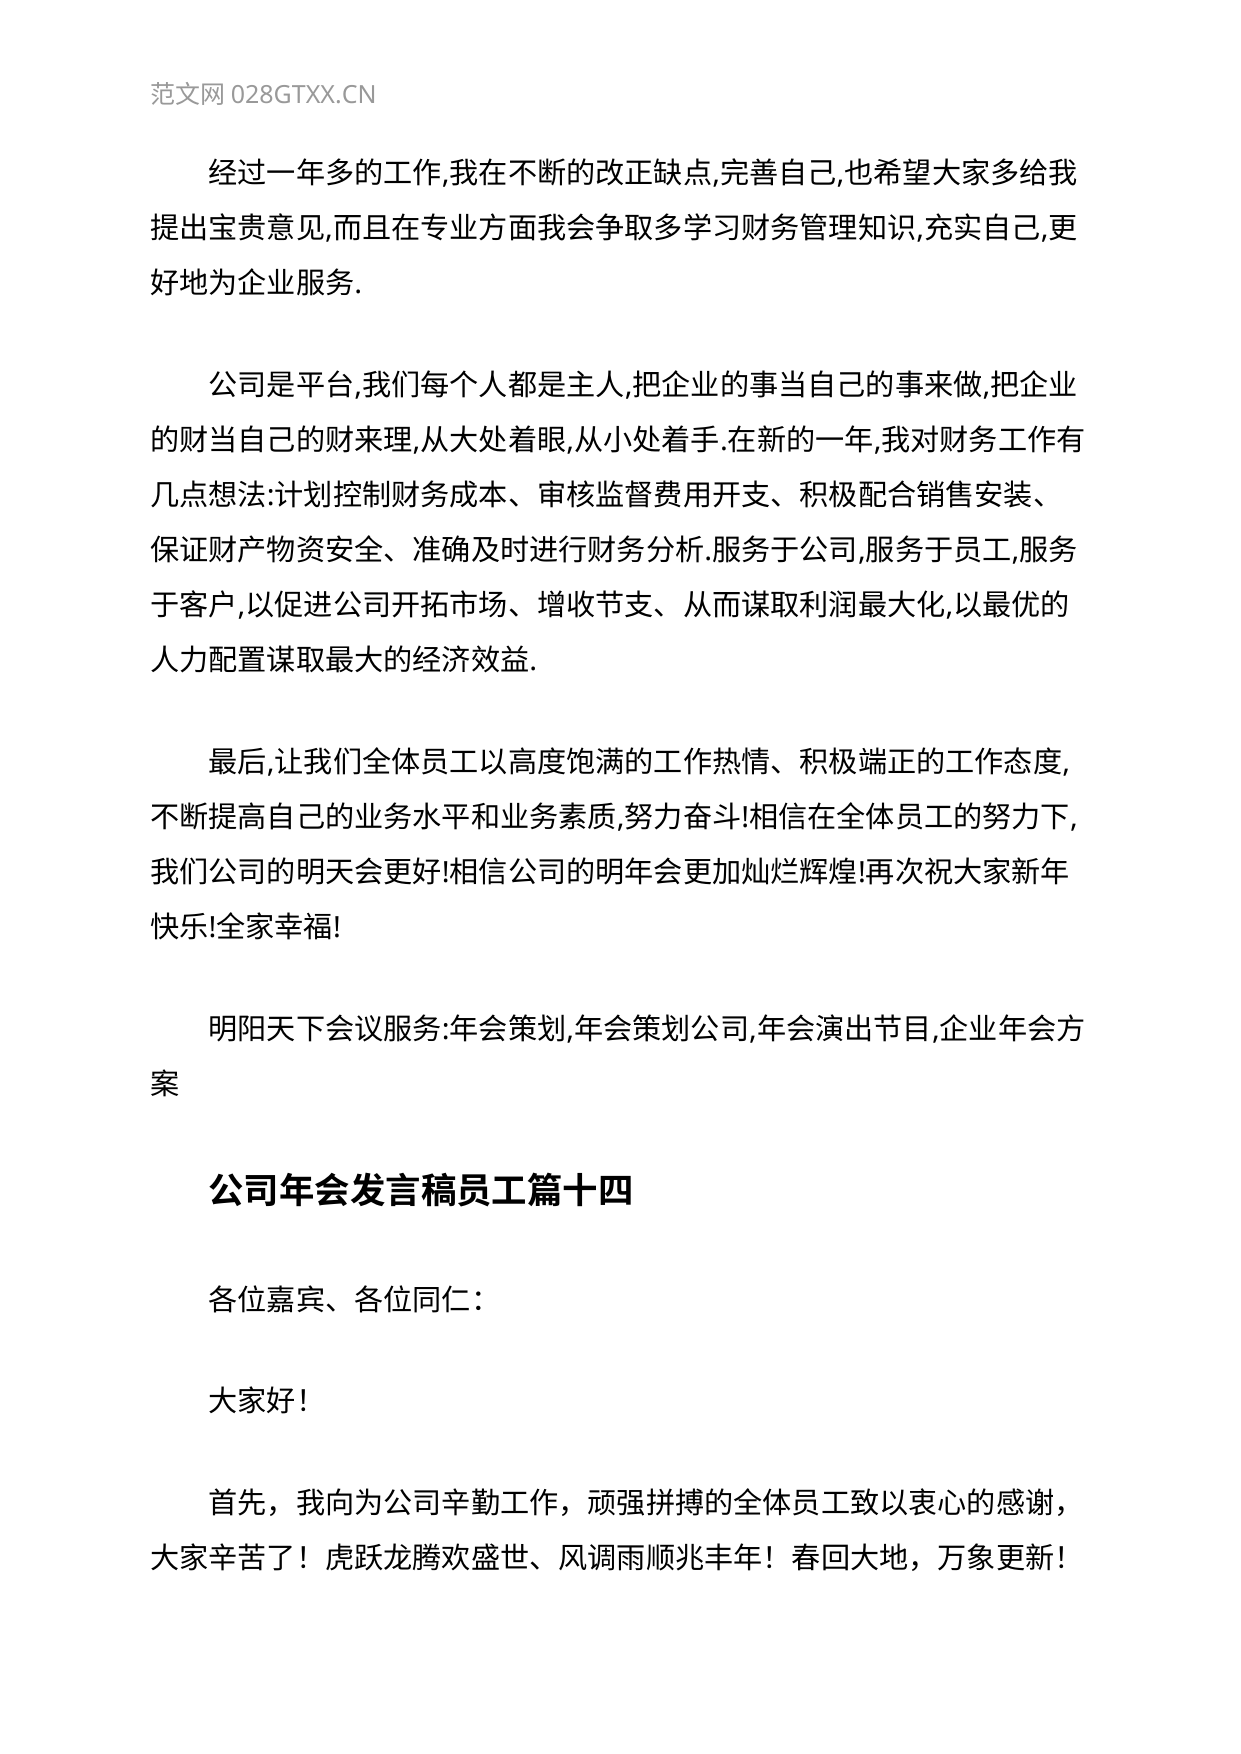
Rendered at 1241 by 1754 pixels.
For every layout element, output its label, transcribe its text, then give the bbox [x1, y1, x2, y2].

text 公司年会发言稿员工篇十四 [150, 1163, 1090, 1214]
text 经过一年多的工作,我在不断的改正缺点,完善自己,也希望大家多给我提出宝贵意见,而且在专业方面我会争取多学习财务管理知识,充实自己,更好地为企业服务. [150, 150, 1090, 302]
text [150, 1480, 1090, 1577]
text 明阳天下会议服务:年会策划,年会策划公司,年会演出节目,企业年会方案 [150, 1006, 1090, 1103]
text 大家好！ [150, 1378, 1090, 1420]
text 最后,让我们全体员工以高度饱满的工作热情、积极端正的工作态度,不断提高自己的业务水平和业务素质,努力奋斗!相信在全体员工的努力下,我们公司的明天会更好!相信公司的明年会更加灿烂辉煌!再次祝大家新年快乐!全家幸福! [150, 739, 1090, 946]
text 公司是平台,我们每个人都是主人,把企业的事当自己的事来做,把企业的财当自己的财来理,从大处着眼,从小处着手.在新的一年,我对财务工作有几点想法:计划控制财务成本、审核监督费用开支、积极配合销售安装、保证财产物资安全、准确及时进行财务分析.服务于公司,服务于员工,服务于客户,以促进公司开拓市场、增收节支、从而谋取利润最大化,以最优的人力配置谋取最大的经济效益. [150, 362, 1090, 679]
text 各位嘉宾、各位同仁： [150, 1276, 1090, 1318]
